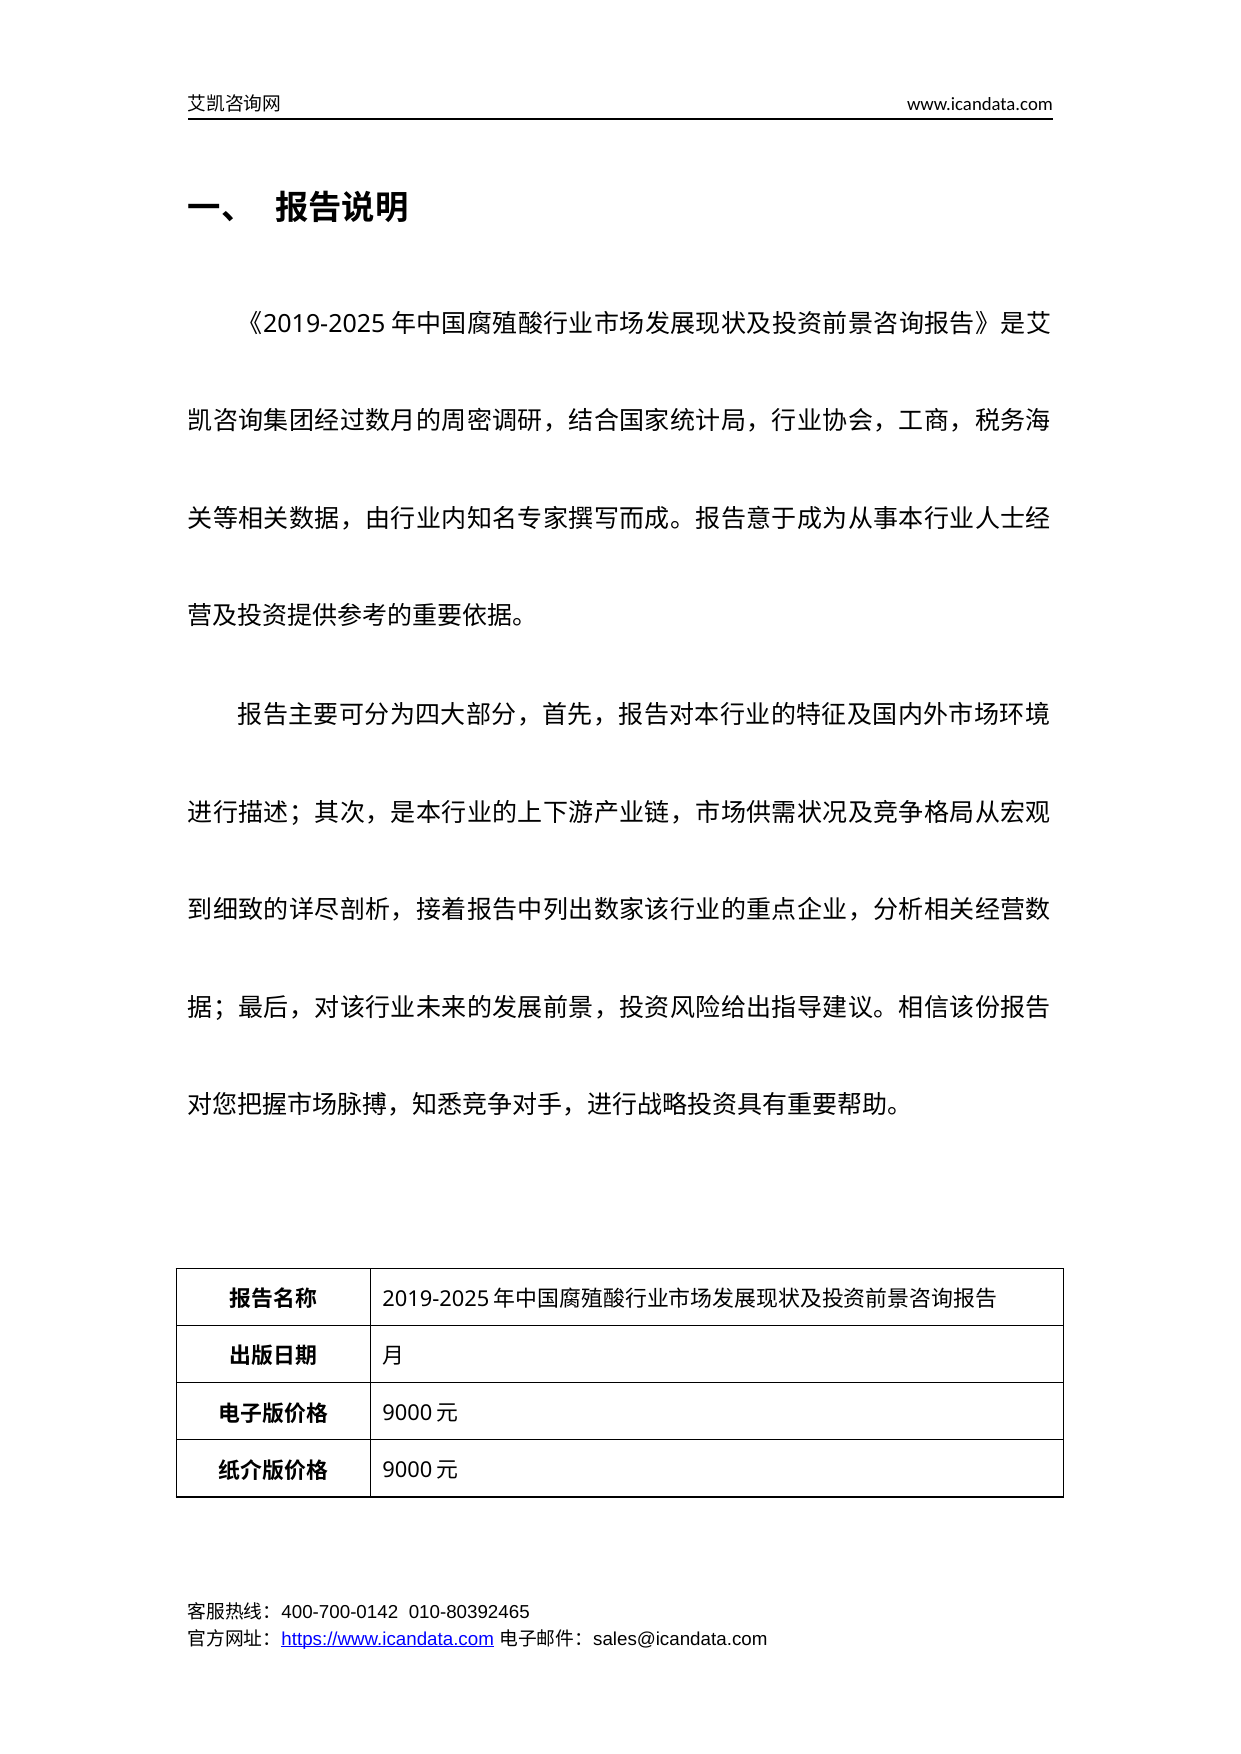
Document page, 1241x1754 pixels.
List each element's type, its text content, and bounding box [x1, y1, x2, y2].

subtitle 报告说明 [187, 172, 1053, 237]
table_cell 纸介版价格 [177, 1440, 370, 1496]
table_header 2019-2025年中国腐殖酸行业市场发展现状及投资前景咨询报告 [371, 1269, 1063, 1325]
table_cell 出版日期 [177, 1326, 370, 1382]
text 《2019-2025年中国腐殖酸行业市场发展现状及投资前景咨询报告》是艾凯咨询集团经过数月的周密调研，结合国家统计局，行业协会，工商，税务海关等相关数据，由行业内知名专家撰写而成。报告意于成为从事本行业人士经营及投资提供参考的重要依据。 [187, 289, 1053, 646]
table_header 报告名称 [177, 1269, 370, 1325]
table_cell 9000元 [371, 1440, 1063, 1496]
table_cell 电子版价格 [177, 1383, 370, 1439]
table_cell 9000元 [371, 1383, 1063, 1439]
table_cell 月 [371, 1326, 1063, 1382]
text 报告主要可分为四大部分，首先，报告对本行业的特征及国内外市场环境进行描述；其次，是本行业的上下游产业链，市场供需状况及竞争格局从宏观到细致的详尽剖析，接着报告中列出数家该行业的重点企业，分析相关经营数据；最后，对该行业未来的发展前景，投资风险给出指导建议。相信该份报告对您把握市场脉搏，知悉竞争对手，进行战略投资具有重要帮助。 [187, 681, 1053, 1136]
